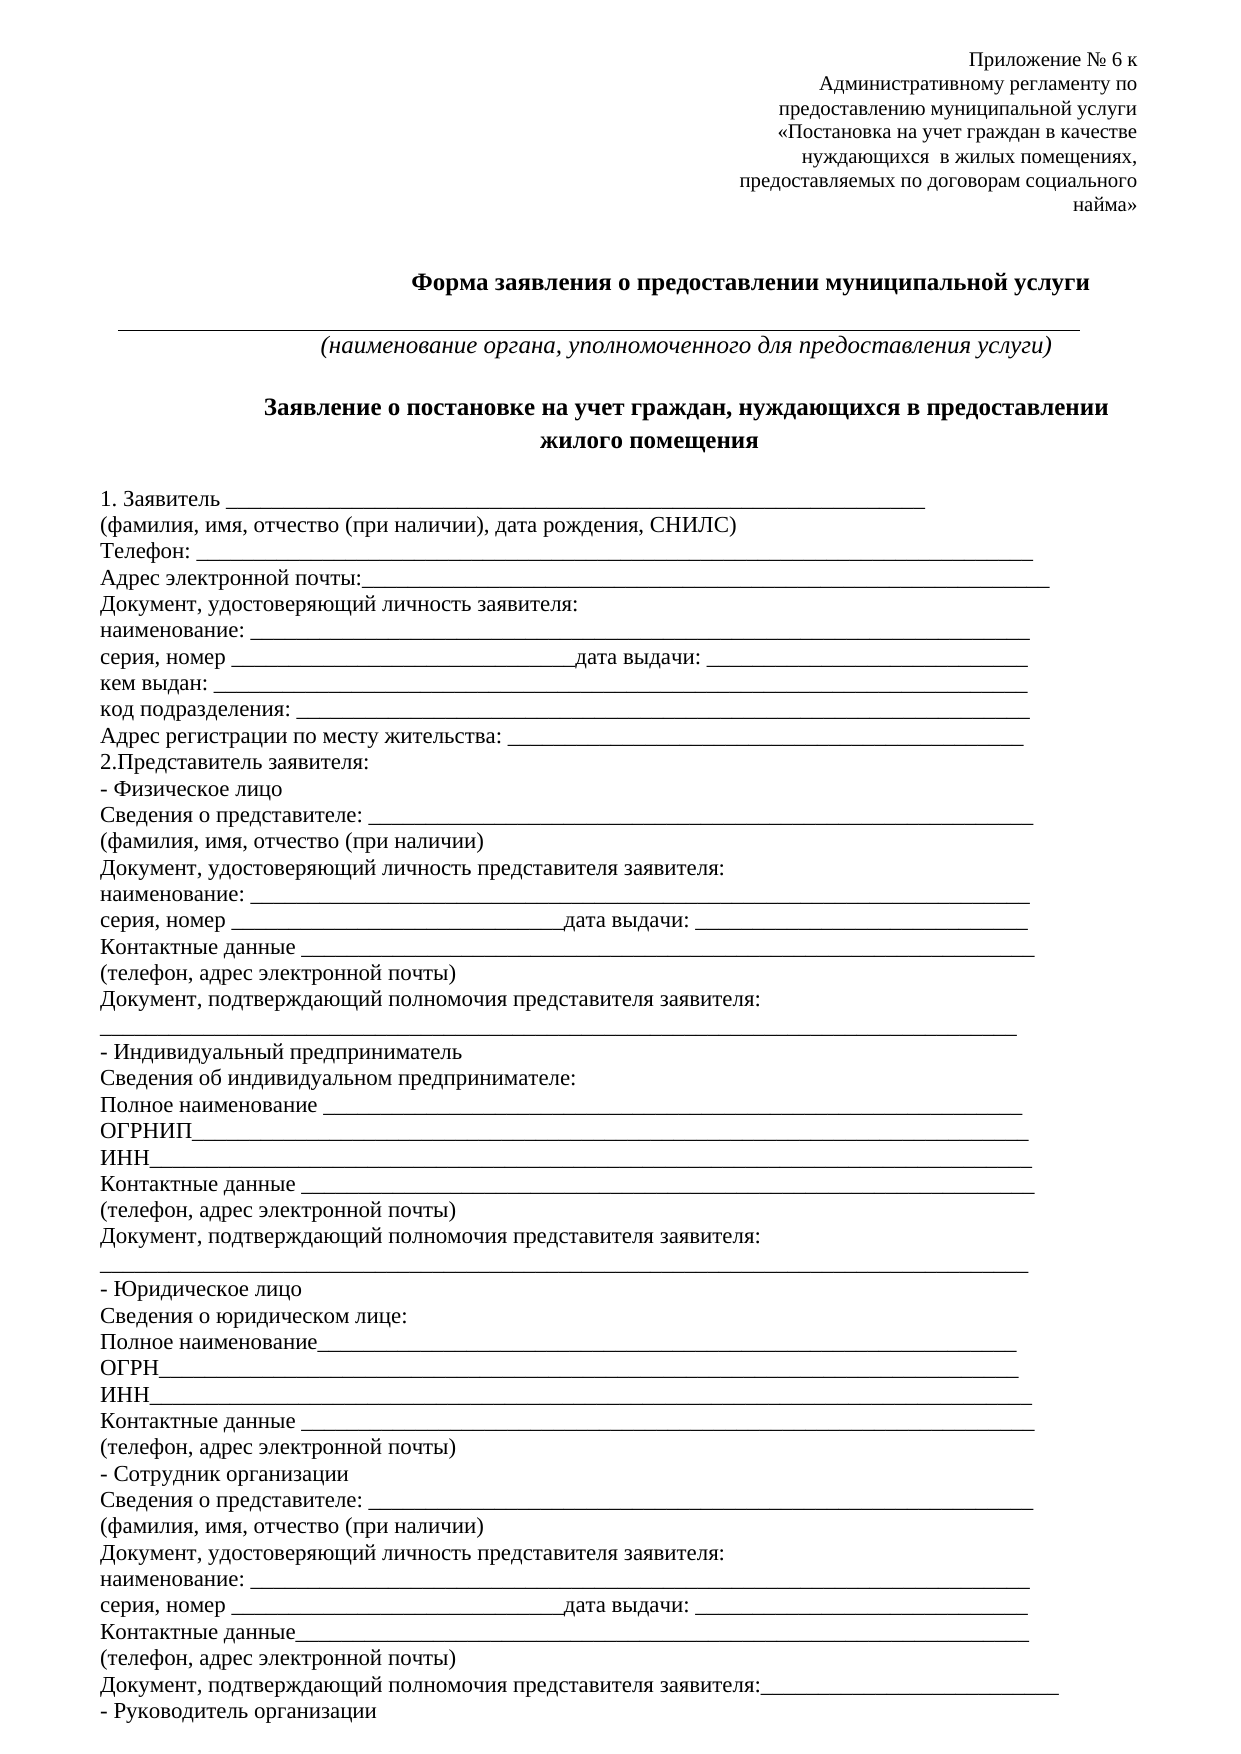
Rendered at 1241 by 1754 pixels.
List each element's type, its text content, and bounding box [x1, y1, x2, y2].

text (телефон, адрес электронной почты) [100, 959, 1192, 985]
text (фамилия, имя, отчество (при наличии) [100, 827, 1192, 854]
text ________________________________________________________________________________ [100, 1012, 1192, 1038]
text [100, 1565, 1192, 1592]
text _________________________________________________________________________________ [100, 1249, 1192, 1275]
text Документ, удостоверяющий личность представителя заявителя: [100, 854, 1192, 880]
text ИНН_____________________________________________________________________________ [100, 1381, 1192, 1407]
text Сведения о представителе: __________________________________________________________ [100, 1486, 1192, 1512]
text ОГРНИП_________________________________________________________________________ [100, 1117, 1192, 1143]
text Контактные данные ________________________________________________________________ [100, 1170, 1192, 1196]
text наименование: ____________________________________________________________________ [100, 616, 1192, 643]
text - Индивидуальный предприниматель [100, 1038, 1192, 1064]
text Сведения об индивидуальном предпринимателе: [100, 1064, 1192, 1091]
text Контактные данные ________________________________________________________________ [100, 1407, 1192, 1433]
text Документ, удостоверяющий личность заявителя: [100, 590, 1192, 616]
text Адрес электронной почты:____________________________________________________________ [100, 564, 1192, 590]
text (наименование органа, уполномоченного для предоставления услуги) [243, 326, 1129, 359]
text Телефон: _________________________________________________________________________ [100, 537, 1192, 564]
text Полное наименование _____________________________________________________________ [100, 1091, 1192, 1117]
text Контактные данные ________________________________________________________________ [100, 933, 1192, 959]
text - Физическое лицо [100, 774, 1192, 801]
subtitle Заявление о постановке на учет граждан, нуждающихся в предоставлении [192, 388, 1181, 422]
text (фамилия, имя, отчество (при наличии) [100, 1512, 1192, 1539]
text Документ, удостоверяющий личность представителя заявителя: [100, 1539, 1192, 1565]
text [100, 1592, 1192, 1618]
subtitle Форма заявления о предоставлении муниципальной услуги [370, 267, 1101, 296]
text - Юридическое лицо [100, 1275, 1192, 1302]
text (телефон, адрес электронной почты) [100, 1196, 1192, 1223]
text Контактные данные________________________________________________________________ [100, 1618, 1192, 1644]
text - Руководитель организации [100, 1697, 1192, 1723]
text 2.Представитель заявителя: [100, 748, 1192, 774]
text Адрес регистрации по месту жительства: _____________________________________________ [100, 722, 1192, 748]
text Документ, подтверждающий полномочия представителя заявителя: [100, 985, 1192, 1012]
text код подразделения: ________________________________________________________________ [100, 696, 1192, 722]
text Документ, подтверждающий полномочия представителя заявителя: [100, 1223, 1192, 1249]
text (телефон, адрес электронной почты) [100, 1433, 1192, 1460]
text Документ, подтверждающий полномочия представителя заявителя:__________________________ [100, 1671, 1192, 1697]
text - Сотрудник организации [100, 1460, 1192, 1486]
text серия, номер ______________________________дата выдачи: ____________________________ [100, 643, 1192, 669]
text ИНН_____________________________________________________________________________ [100, 1143, 1192, 1170]
text (фамилия, имя, отчество (при наличии), дата рождения, СНИЛС) [100, 511, 1192, 537]
text кем выдан: _______________________________________________________________________ [100, 669, 1192, 696]
text Сведения о юридическом лице: [100, 1302, 1192, 1328]
text наименование: ____________________________________________________________________ [100, 880, 1192, 906]
text Приложение № 6 к Административному регламенту по предоставлению муниципальной услуги «Постановка на учет граждан в качестве нуждающихся в жилых помещениях, предоставляемых по договорам социального найма» [676, 47, 1137, 216]
text серия, номер _____________________________дата выдачи: _____________________________ [100, 906, 1192, 933]
text (телефон, адрес электронной почты) [100, 1644, 1192, 1671]
text жилого помещения [140, 422, 1159, 455]
text Сведения о представителе: __________________________________________________________ [100, 801, 1192, 827]
text Полное наименование_____________________________________________________________ [100, 1328, 1192, 1354]
text 1. Заявитель _____________________________________________________________ [100, 485, 1192, 511]
text ОГРН___________________________________________________________________________ [100, 1354, 1192, 1381]
